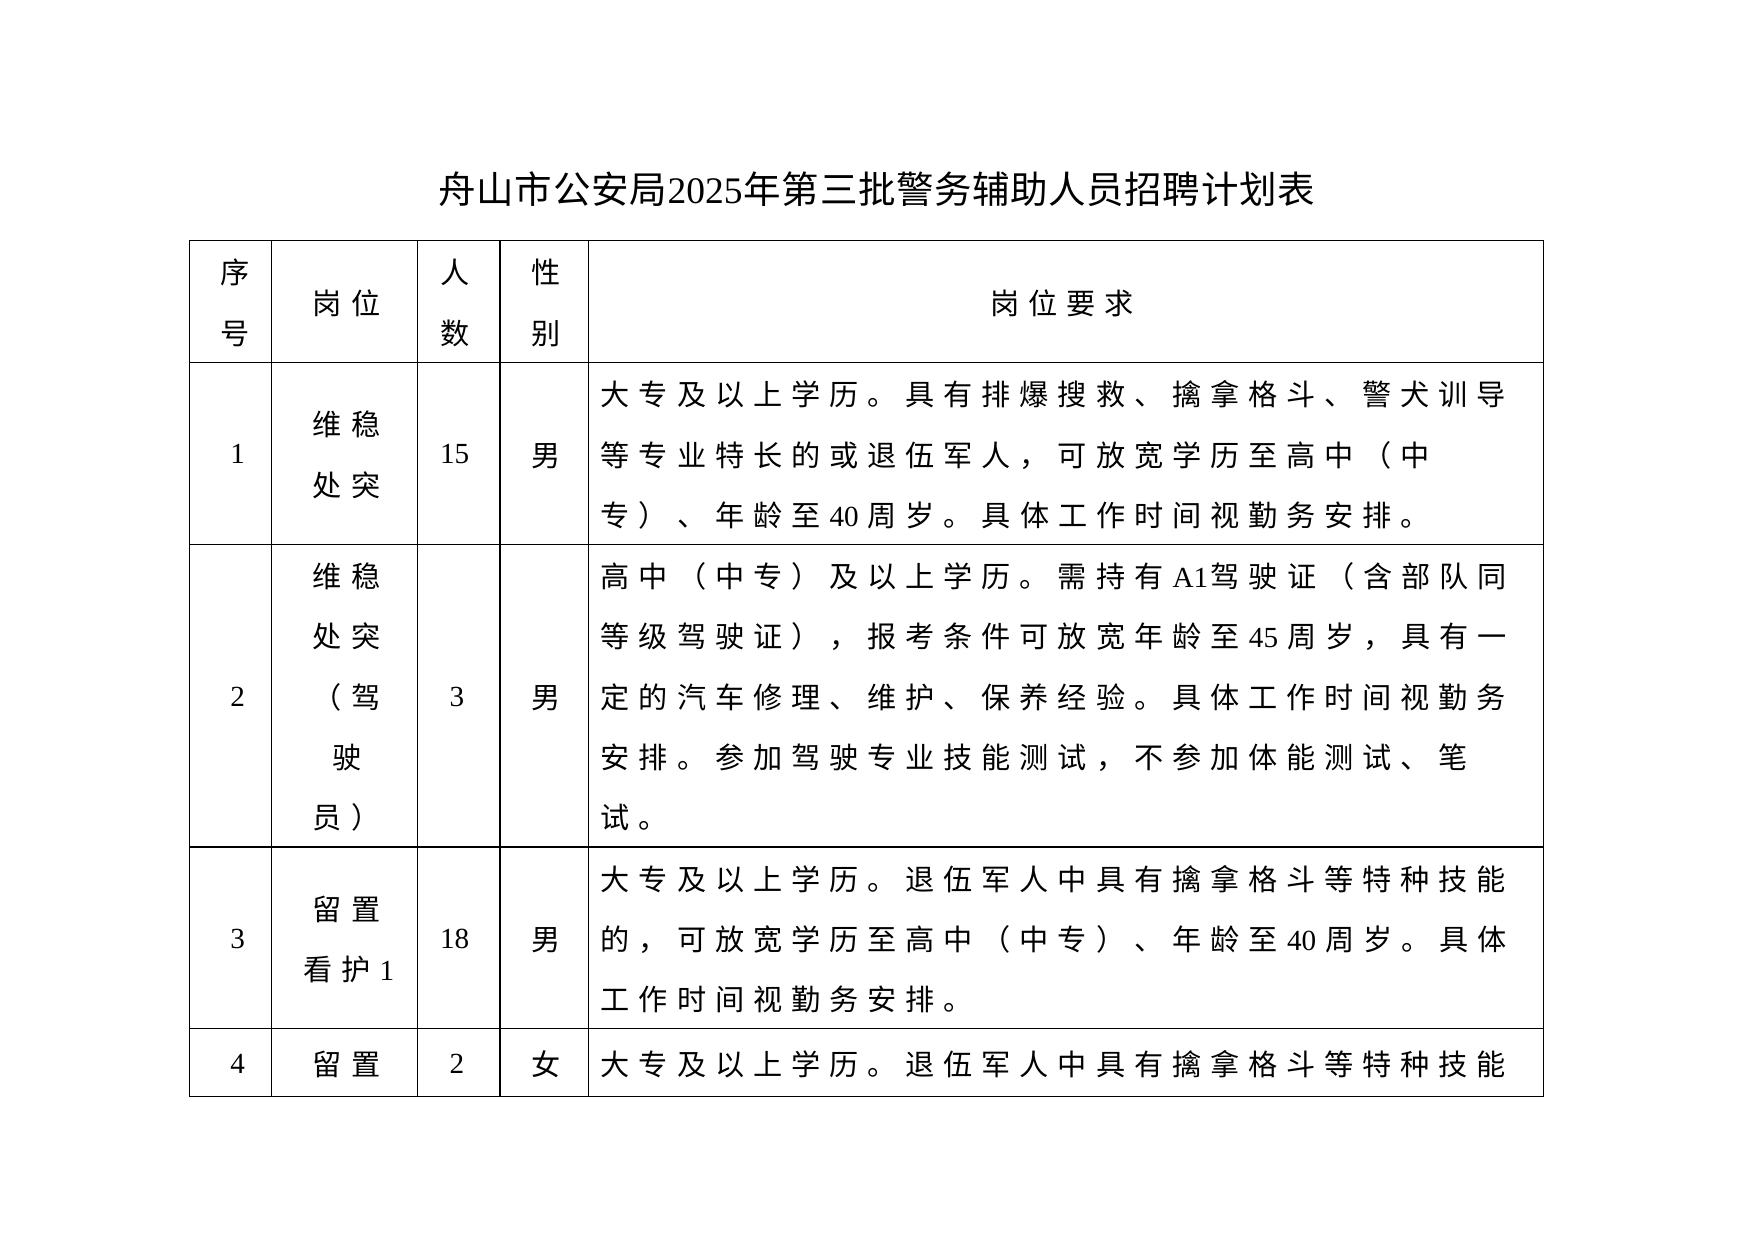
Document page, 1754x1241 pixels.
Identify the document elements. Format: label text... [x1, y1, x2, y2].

table_cell 大专及以上学历。具有排爆搜救、擒拿格斗、警犬训导等专业特长的或退伍军人，可放宽学历至高中（中专）、年龄至40周岁。具体工作时间视勤务安排。 [589, 363, 1543, 544]
table_cell 3 [418, 545, 499, 846]
table_cell 2 [190, 545, 271, 846]
subtitle 舟山市公安局2025年第三批警务辅助人员招聘计划表 [219, 157, 1534, 218]
table_header 序号 [190, 241, 271, 362]
table_cell 男 [501, 848, 588, 1028]
table_header 岗位 [272, 241, 417, 362]
table_cell 15 [418, 363, 499, 544]
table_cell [589, 848, 1543, 1028]
table_cell 维稳处突（驾驶员） [272, 545, 417, 846]
table_cell 男 [501, 363, 588, 544]
table_cell 女 [501, 1029, 588, 1096]
table_header 人数 [418, 241, 499, 362]
table_cell 留置看护2 [272, 1029, 417, 1096]
table_cell 18 [418, 848, 499, 1028]
table_cell 男 [501, 545, 588, 846]
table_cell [589, 1029, 1543, 1096]
table_cell 高中（中专）及以上学历。需持有A1驾驶证（含部队同等级驾驶证），报考条件可放宽年龄至45周岁，具有一定的汽车修理、维护、保养经验。具体工作时间视勤务安排。参加驾驶专业技能测试，不参加体能测试、笔试。 [589, 545, 1543, 846]
table_cell 维稳处突 [272, 363, 417, 544]
table_cell 1 [190, 363, 271, 544]
table_header 岗位要求 [589, 241, 1543, 362]
table_cell 2 [418, 1029, 499, 1096]
table_cell 4 [190, 1029, 271, 1096]
table_cell 留置看护1 [272, 848, 417, 1028]
table_header 性别 [501, 241, 588, 362]
table_cell 3 [190, 848, 271, 1028]
